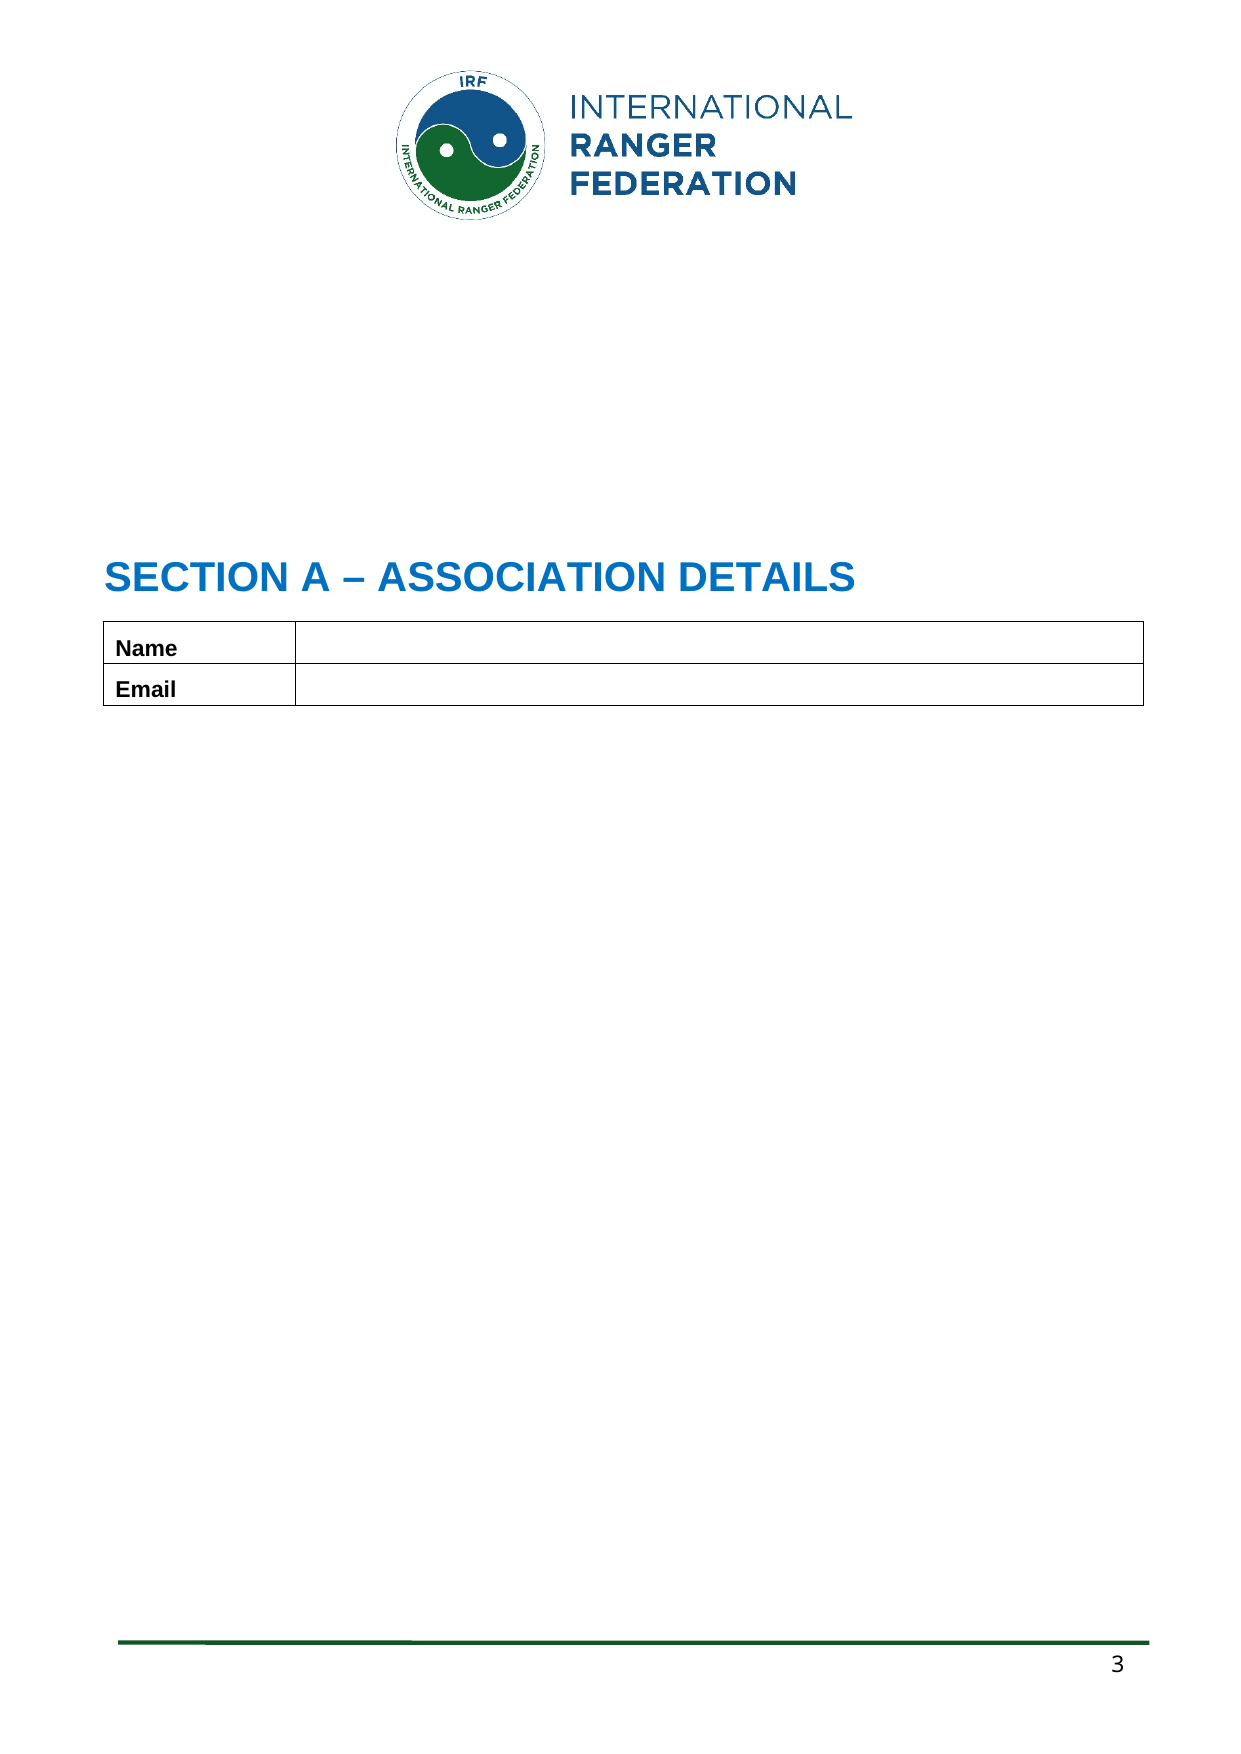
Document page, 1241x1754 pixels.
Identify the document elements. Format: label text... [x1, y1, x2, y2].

text SECTION A – ASSOCIATION DETAILS [104, 553, 1150, 601]
table_cell Email [104, 664, 295, 705]
picture [374, 51, 878, 236]
table_cell [296, 664, 1143, 705]
table_header Name [104, 622, 295, 663]
table_header [296, 622, 1143, 663]
